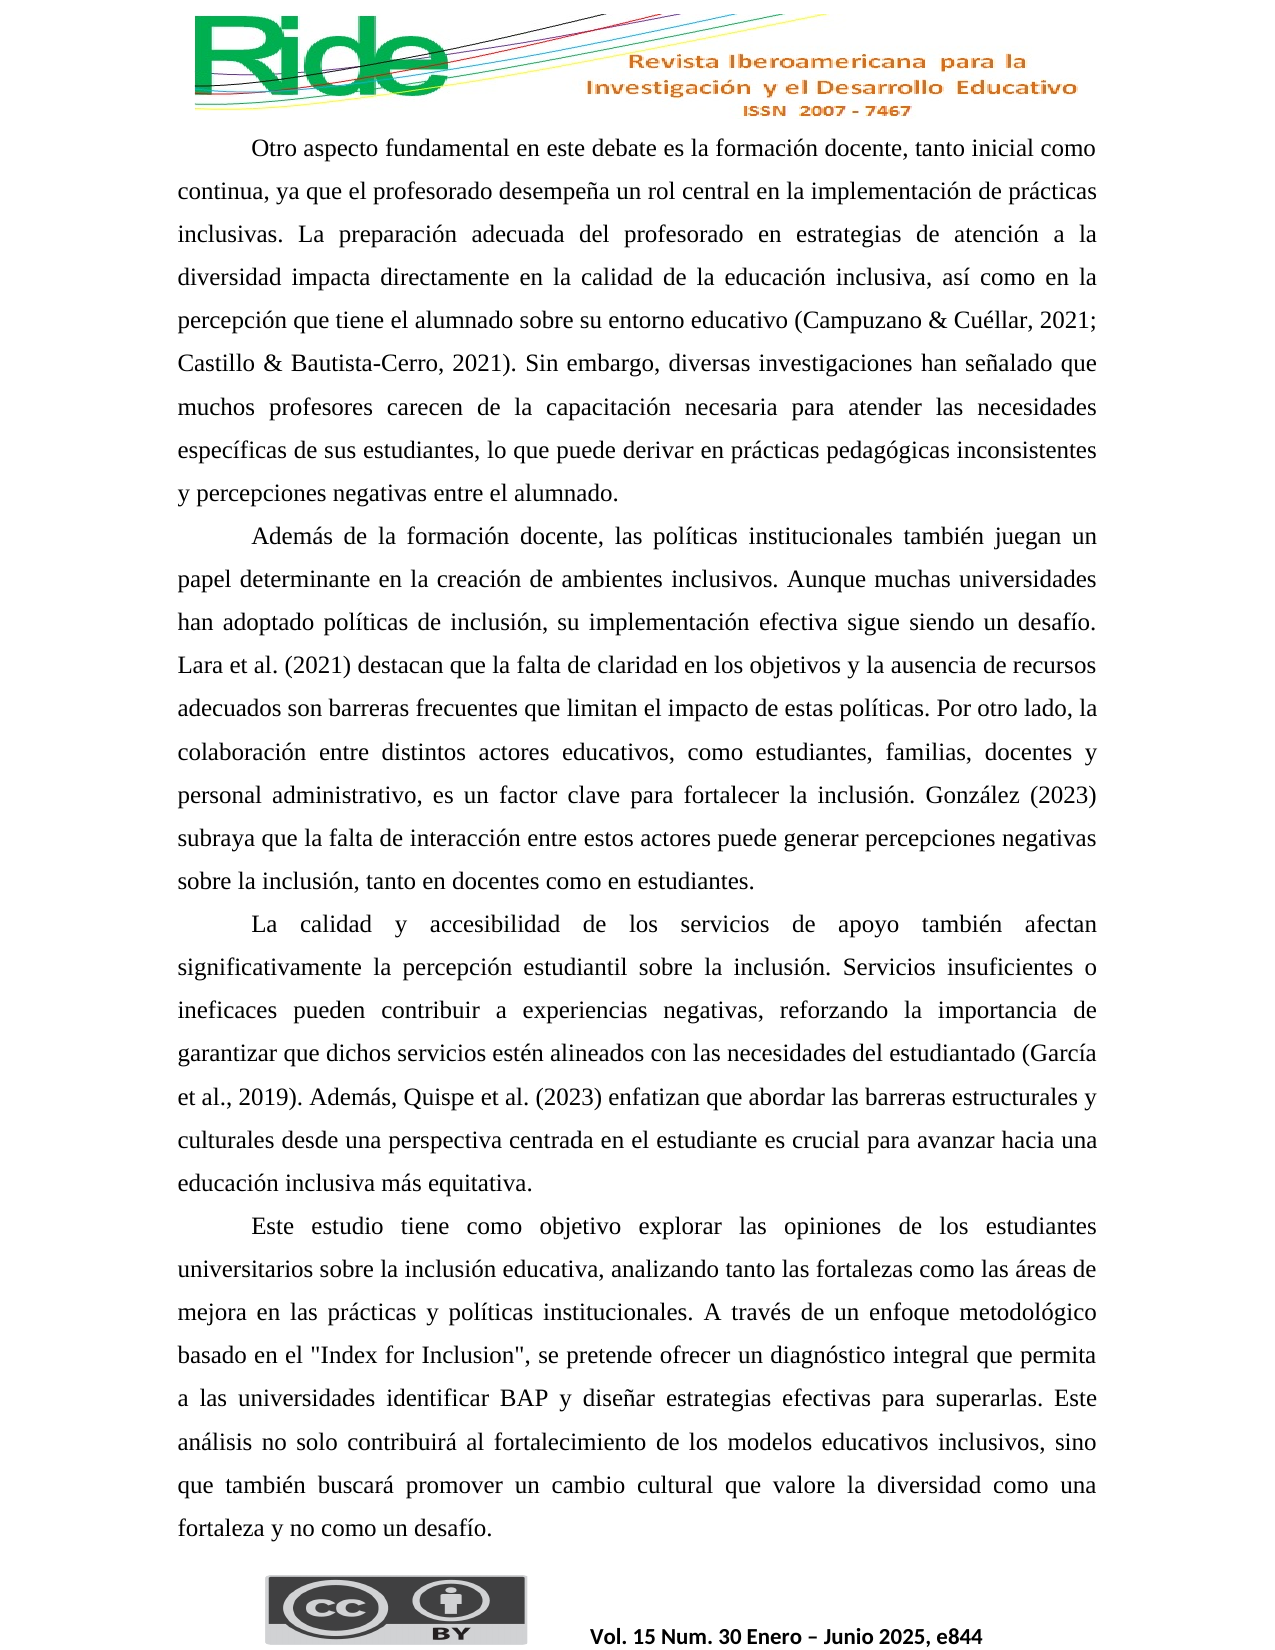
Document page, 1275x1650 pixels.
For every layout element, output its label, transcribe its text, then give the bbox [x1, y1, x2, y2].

text La calidad y accesibilidad de los servicios de apoyo también afectan significativamente la percepción estudiantil sobre la inclusión. Servicios insuficientes o ineficaces pueden contribuir a experiencias negativas, reforzando la importancia de garantizar que dichos servicios estén alineados con las necesidades del estudiantado (García et al., 2019). Además, Quispe et al. (2023) enfatizan que abordar las barreras estructurales y culturales desde una perspectiva centrada en el estudiante es crucial para avanzar hacia una educación inclusiva más equitativa. [177, 909, 1098, 1197]
picture [194, 14, 1081, 119]
picture [265, 1575, 528, 1645]
text Otro aspecto fundamental en este debate es la formación docente, tanto inicial como continua, ya que el profesorado desempeña un rol central en la implementación de prácticas inclusivas. La preparación adecuada del profesorado en estrategias de atención a la diversidad impacta directamente en la calidad de la educación inclusiva, así como en la percepción que tiene el alumnado sobre su entorno educativo (Campuzano & Cuéllar, 2021; Castillo & Bautista-Cerro, 2021). Sin embargo, diversas investigaciones han señalado que muchos profesores carecen de la capacitación necesaria para atender las necesidades específicas de sus estudiantes, lo que puede derivar en prácticas pedagógicas inconsistentes y percepciones negativas entre el alumnado. [177, 133, 1098, 507]
text Además de la formación docente, las políticas institucionales también juegan un papel determinante en la creación de ambientes inclusivos. Aunque muchas universidades han adoptado políticas de inclusión, su implementación efectiva sigue siendo un desafío. Lara et al. (2021) destacan que la falta de claridad en los objetivos y la ausencia de recursos adecuados son barreras frecuentes que limitan el impacto de estas políticas. Por otro lado, la colaboración entre distintos actores educativos, como estudiantes, familias, docentes y personal administrativo, es un factor clave para fortalecer la inclusión. González (2023) subraya que la falta de interacción entre estos actores puede generar percepciones negativas sobre la inclusión, tanto en docentes como en estudiantes. [177, 521, 1098, 895]
text Este estudio tiene como objetivo explorar las opiniones de los estudiantes universitarios sobre la inclusión educativa, analizando tanto las fortalezas como las áreas de mejora en las prácticas y políticas institucionales. A través de un enfoque metodológico basado en el "Index for Inclusion", se pretende ofrecer un diagnóstico integral que permita a las universidades identificar BAP y diseñar estrategias efectivas para superarlas. Este análisis no solo contribuirá al fortalecimiento de los modelos educativos inclusivos, sino que también buscará promover un cambio cultural que valore la diversidad como una fortaleza y no como un desafío. [177, 1211, 1098, 1542]
